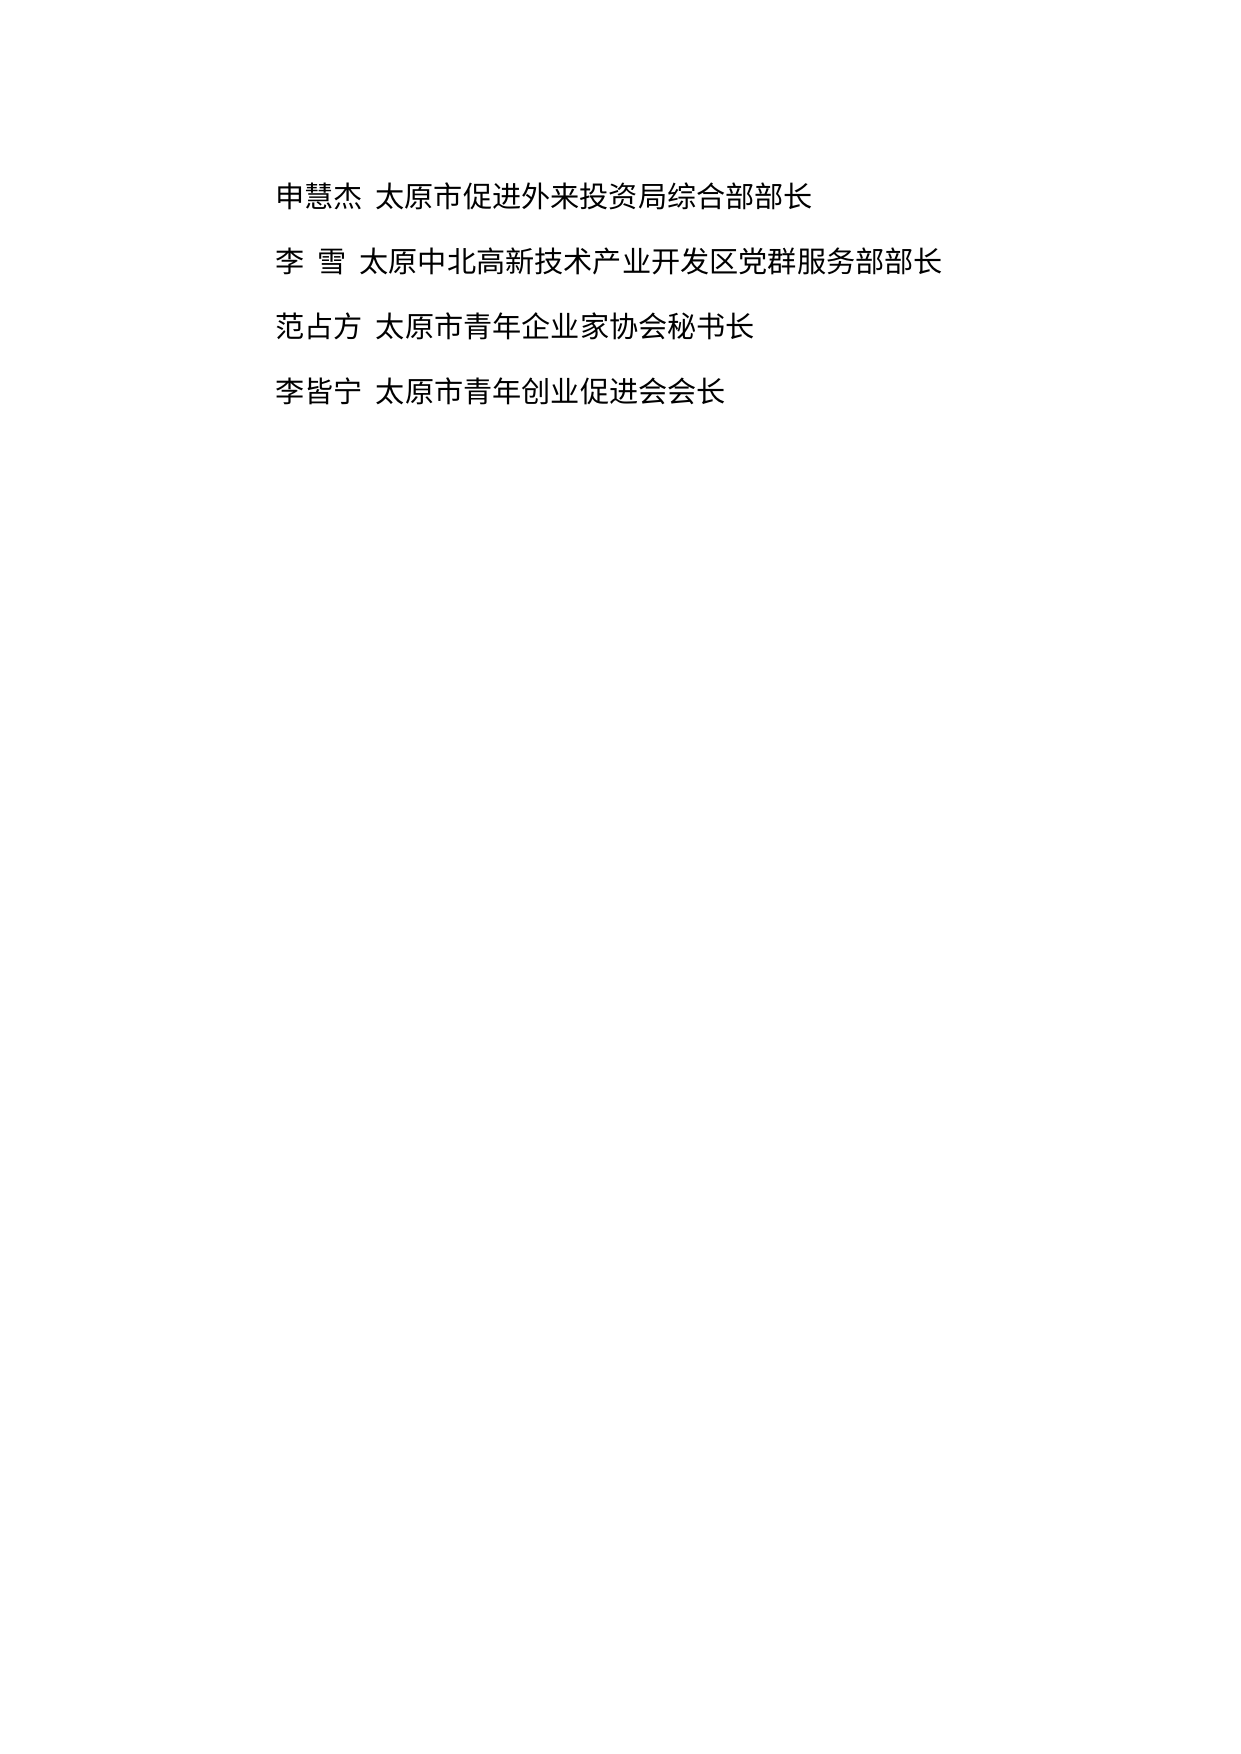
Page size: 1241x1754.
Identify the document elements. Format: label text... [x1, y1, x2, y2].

text 范占方 太原市青年企业家协会秘书长 [187, 292, 1053, 357]
text 李皆宁 太原市青年创业促进会会长 [187, 357, 1053, 422]
text 申慧杰 太原市促进外来投资局综合部部长 [275, 162, 1053, 227]
text 李 雪 太原中北高新技术产业开发区党群服务部部长 [187, 227, 1053, 292]
